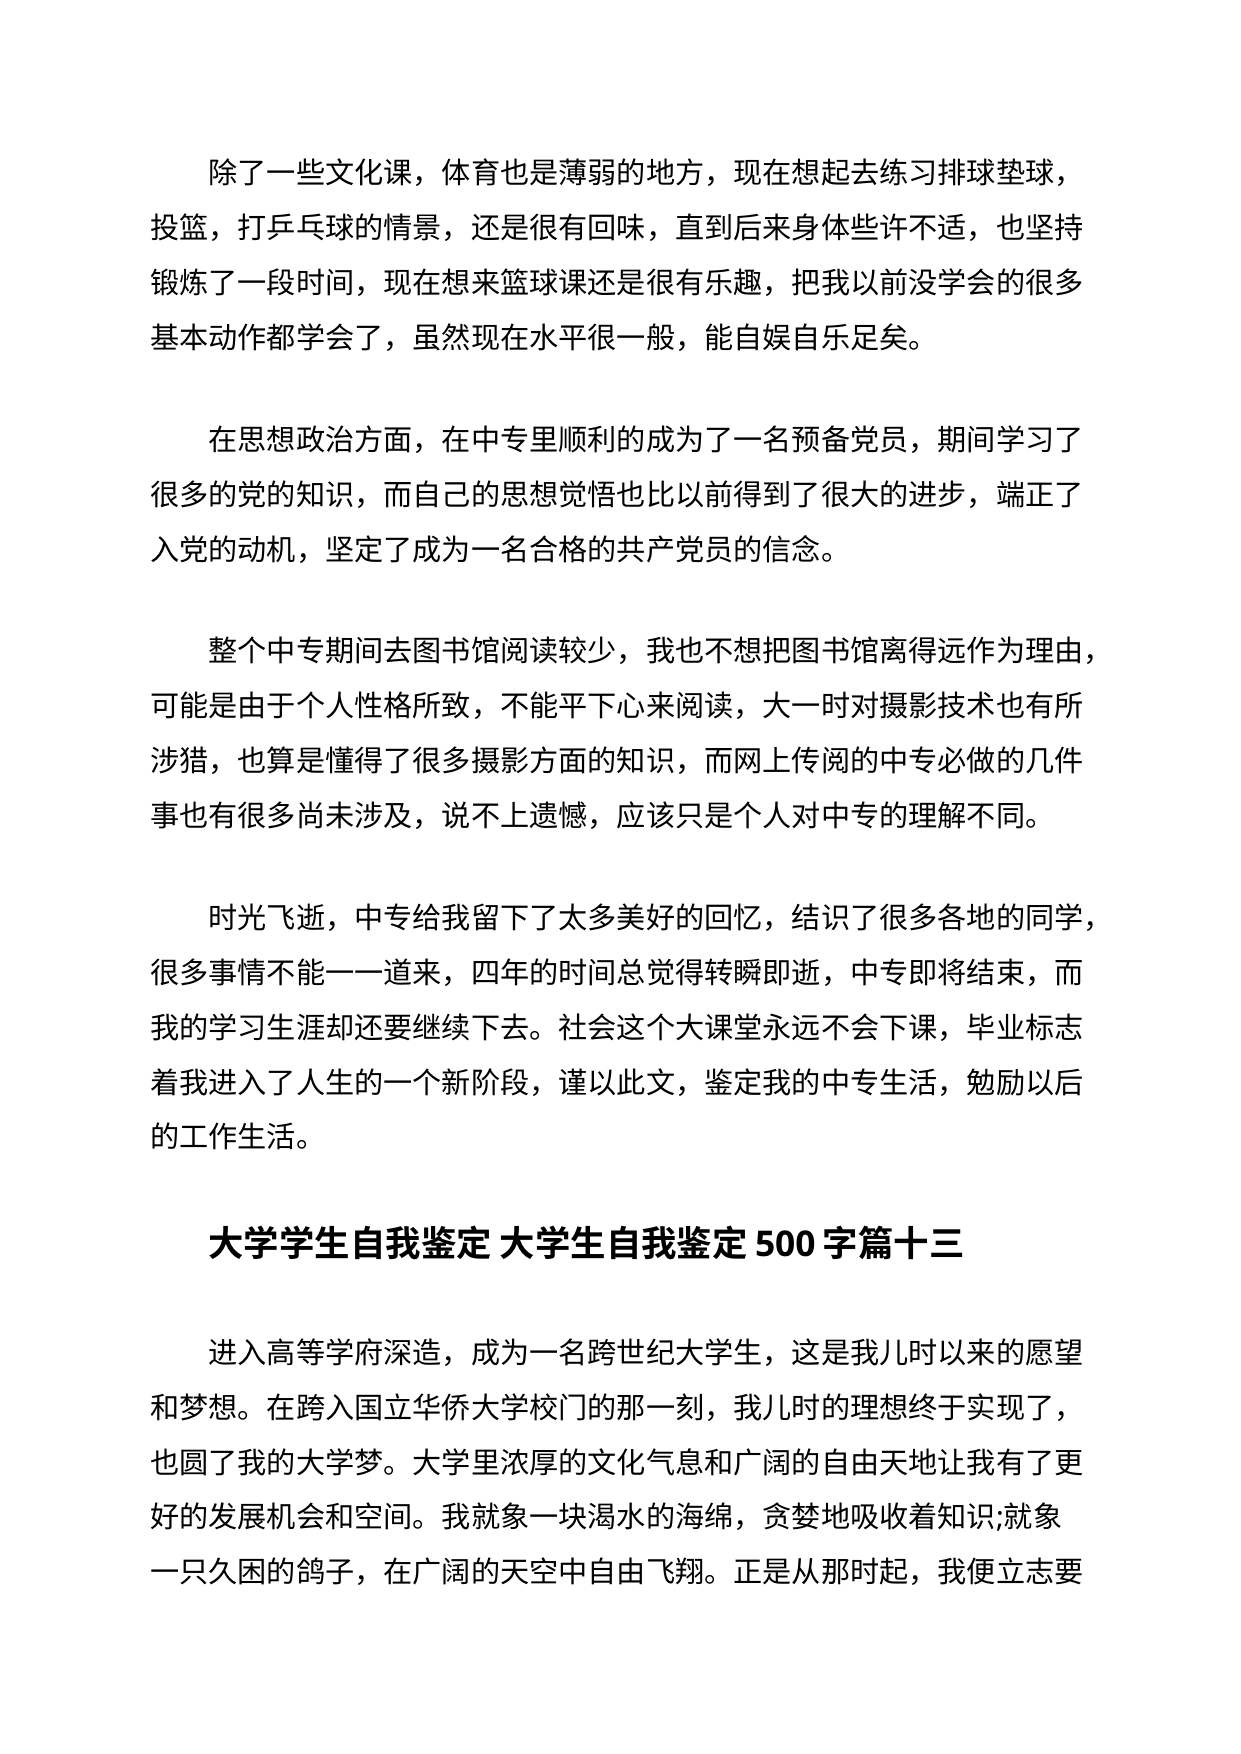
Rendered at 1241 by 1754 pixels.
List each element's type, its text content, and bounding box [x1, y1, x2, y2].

text 整个中专期间去图书馆阅读较少，我也不想把图书馆离得远作为理由，可能是由于个人性格所致，不能平下心来阅读，大一时对摄影技术也有所涉猎，也算是懂得了很多摄影方面的知识，而网上传阅的中专必做的几件事也有很多尚未涉及，说不上遗憾，应该只是个人对中专的理解不同。 [150, 628, 1090, 835]
text 时光飞逝，中专给我留下了太多美好的回忆，结识了很多各地的同学，很多事情不能一一道来，四年的时间总觉得转瞬即逝，中专即将结束，而我的学习生涯却还要继续下去。社会这个大课堂永远不会下课，毕业标志着我进入了人生的一个新阶段，谨以此文，鉴定我的中专生活，勉励以后的工作生活。 [150, 894, 1090, 1156]
text 除了一些文化课，体育也是薄弱的地方，现在想起去练习排球垫球，投篮，打乒乓球的情景，还是很有回味，直到后来身体些许不适，也坚持锻炼了一段时间，现在想来篮球课还是很有乐趣，把我以前没学会的很多基本动作都学会了，虽然现在水平很一般，能自娱自乐足矣。 [150, 150, 1090, 357]
text 在思想政治方面，在中专里顺利的成为了一名预备党员，期间学习了很多的党的知识，而自己的思想觉悟也比以前得到了很大的进步，端正了入党的动机，坚定了成为一名合格的共产党员的信念。 [150, 416, 1090, 568]
text 大学学生自我鉴定 大学生自我鉴定500字篇十三 [150, 1216, 1090, 1267]
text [150, 1329, 1090, 1591]
